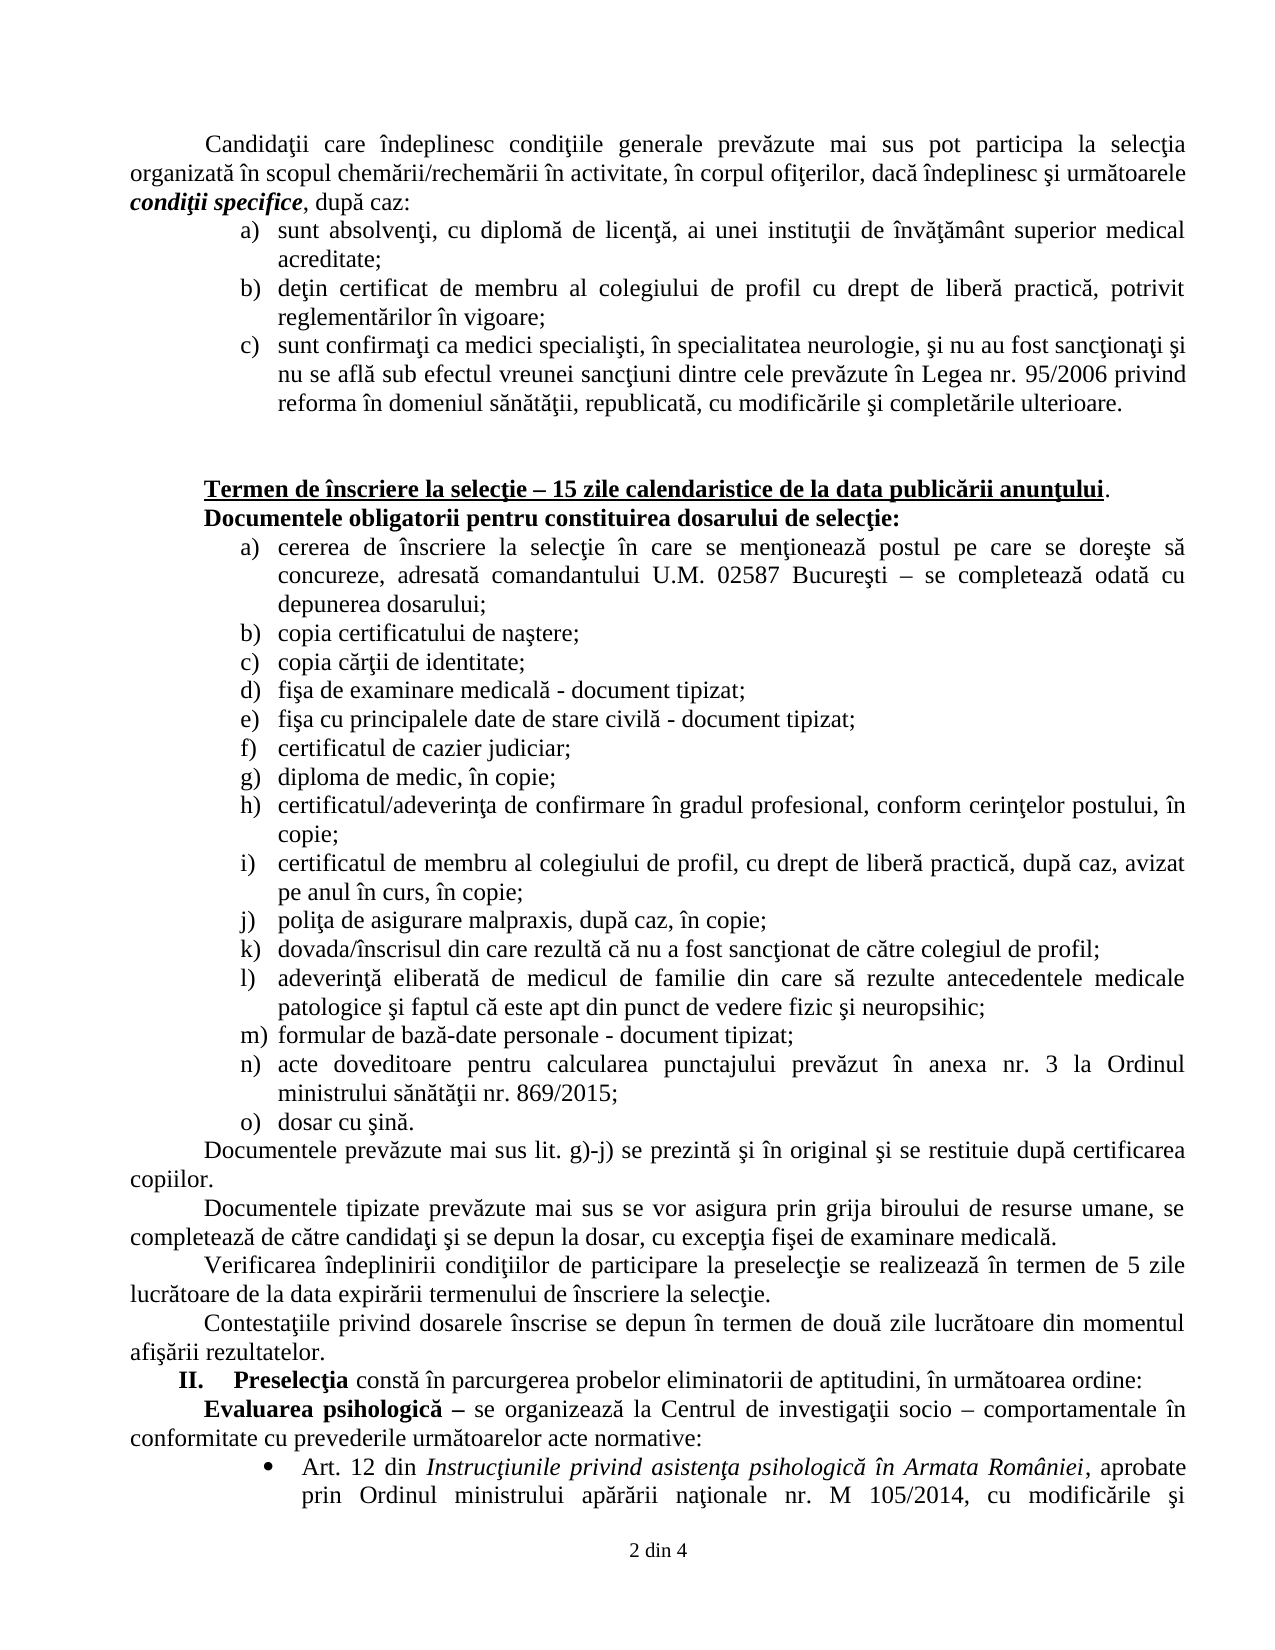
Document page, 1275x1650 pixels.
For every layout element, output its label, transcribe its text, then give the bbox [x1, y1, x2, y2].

list formular de bază-date personale - document tipizat; [240, 1020, 1186, 1049]
list certificatul/adeverinţa de confirmare în gradul profesional, conform cerinţelor postului, în copie; [240, 790, 1186, 848]
list certificatul de membru al colegiului de profil, cu drept de liberă practică, după caz, avizat pe anul în curs, în copie; [240, 848, 1186, 905]
list dovada/înscrisul din care rezultă că nu a fost sancţionat de către colegiul de profil; [240, 934, 1186, 963]
list fişa cu principalele date de stare civilă - document tipizat; [240, 704, 1186, 733]
list Documentele obligatorii pentru constituirea dosarului de selecţie: [130, 503, 1186, 532]
list Documentele prevăzute mai sus lit. g)-j) se prezintă şi în original şi se restituie după certificarea copiilor. [130, 1135, 1186, 1193]
text Candidaţii care îndeplinesc condiţiile generale prevăzute mai sus pot participa la selecţia organizată în scopul chemării/rechemării în activitate, în corpul ofiţerilor, dacă îndeplinesc şi următoarele condiţii specifice, după caz: [130, 129, 1186, 215]
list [264, 1452, 1186, 1509]
list deţin certificat de membru al colegiului de profil cu drept de liberă practică, potrivit reglementărilor în vigoare; [240, 273, 1186, 330]
list fişa de examinare medicală - document tipizat; [240, 675, 1186, 704]
list copia cărţii de identitate; [240, 647, 1186, 675]
list sunt confirmaţi ca medici specialişti, în specialitatea neurologie, şi nu au fost sancţionaţi şi nu se află sub efectul vreunei sancţiuni dintre cele prevăzute în Legea nr. 95/2006 privind reforma în domeniul sănătăţii, republicată, cu modificările şi completările ulterioare. [240, 330, 1186, 417]
list cererea de înscriere la selecţie în care se menţionează postul pe care se doreşte să concureze, adresată comandantului U.M. 02587 Bucureşti – se completează odată cu depunerea dosarului; [240, 532, 1186, 618]
list Evaluarea psihologică – se organizează la Centrul de investigaţii socio – comportamentale în conformitate cu prevederile următoarelor acte normative: [130, 1394, 1186, 1452]
list copia certificatului de naştere; [240, 618, 1186, 647]
list Verificarea îndeplinirii condiţiilor de participare la preselecţie se realizează în termen de 5 zile lucrătoare de la data expirării termenului de înscriere la selecţie. [130, 1250, 1186, 1308]
list Preselecţia constă în parcurgerea probelor eliminatorii de aptitudini, în următoarea ordine: [130, 1365, 1186, 1394]
list certificatul de cazier judiciar; [240, 733, 1186, 762]
list dosar cu şină. [240, 1107, 1186, 1135]
list acte doveditoare pentru calcularea punctajului prevăzut în anexa nr. 3 la Ordinul ministrului sănătăţii nr. 869/2015; [240, 1049, 1186, 1107]
list sunt absolvenţi, cu diplomă de licenţă, ai unei instituţii de învăţământ superior medical acreditate; [240, 215, 1186, 273]
list adeverinţă eliberată de medicul de familie din care să rezulte antecedentele medicale patologice şi faptul că este apt din punct de vedere fizic şi neuropsihic; [240, 963, 1186, 1020]
list poliţa de asigurare malpraxis, după caz, în copie; [240, 905, 1186, 934]
list diploma de medic, în copie; [240, 762, 1186, 790]
list Contestaţiile privind dosarele înscrise se depun în termen de două zile lucrătoare din momentul afişării rezultatelor. [130, 1308, 1186, 1365]
list Termen de înscriere la selecţie – 15 zile calendaristice de la data publicării anunţului. [130, 474, 1186, 503]
list Documentele tipizate prevăzute mai sus se vor asigura prin grija biroului de resurse umane, se completează de către candidaţi şi se depun la dosar, cu excepţia fişei de examinare medicală. [130, 1193, 1186, 1250]
